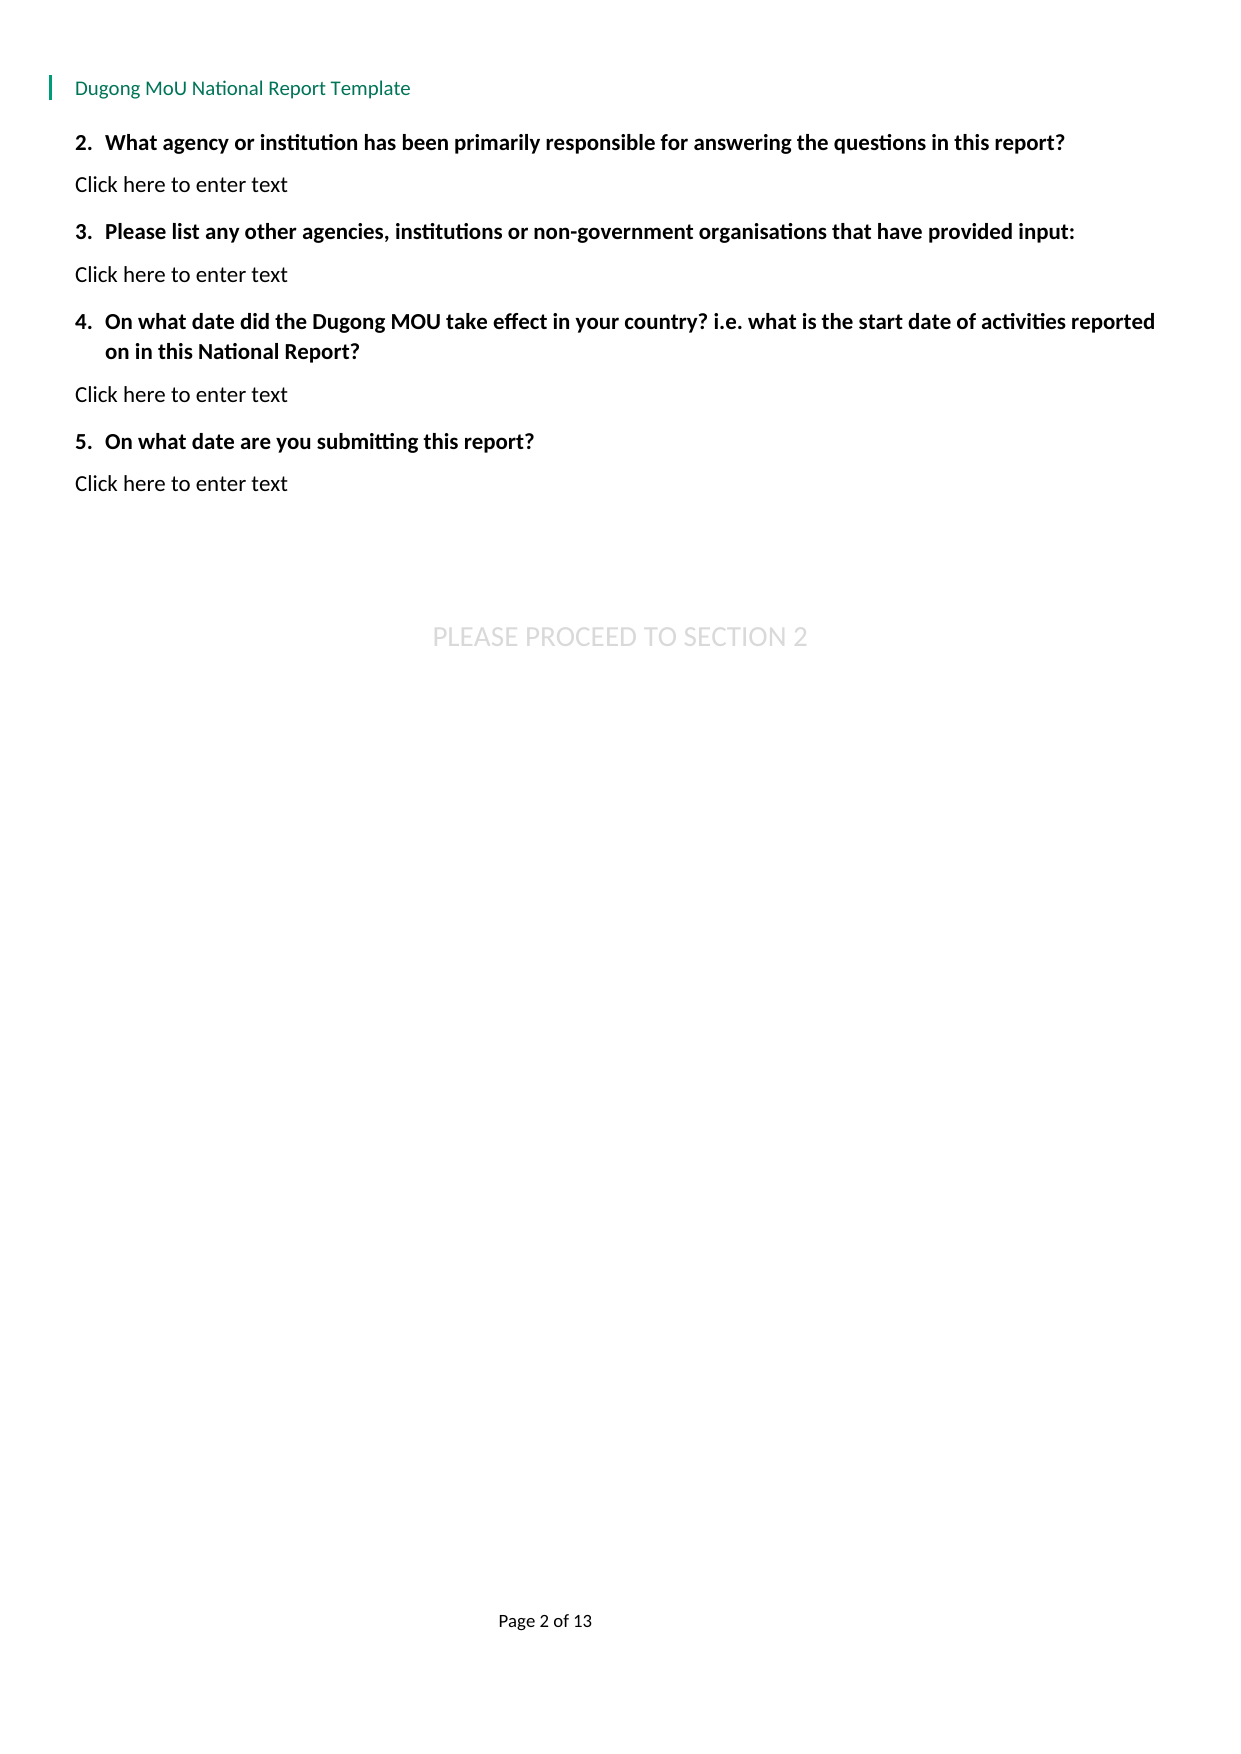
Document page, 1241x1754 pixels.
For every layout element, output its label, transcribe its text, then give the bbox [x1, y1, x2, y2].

list What agency or institution has been primarily responsible for answering the questions in this report? [75, 128, 1165, 156]
text PLEASE PROCEED TO SECTION 2 [75, 618, 1165, 654]
text Click here to enter text [75, 380, 1165, 408]
text Click here to enter text [75, 260, 1165, 288]
list On what date did the Dugong MOU take effect in your country? i.e. what is the start date of activities reported on in this National Report? [75, 307, 1165, 365]
text Click here to enter text [75, 171, 1165, 198]
text Click here to enter text [75, 469, 1165, 497]
list Please list any other agencies, institutions or non-government organisations that have provided input: [75, 217, 1165, 245]
list On what date are you submitting this report? [75, 427, 1165, 455]
